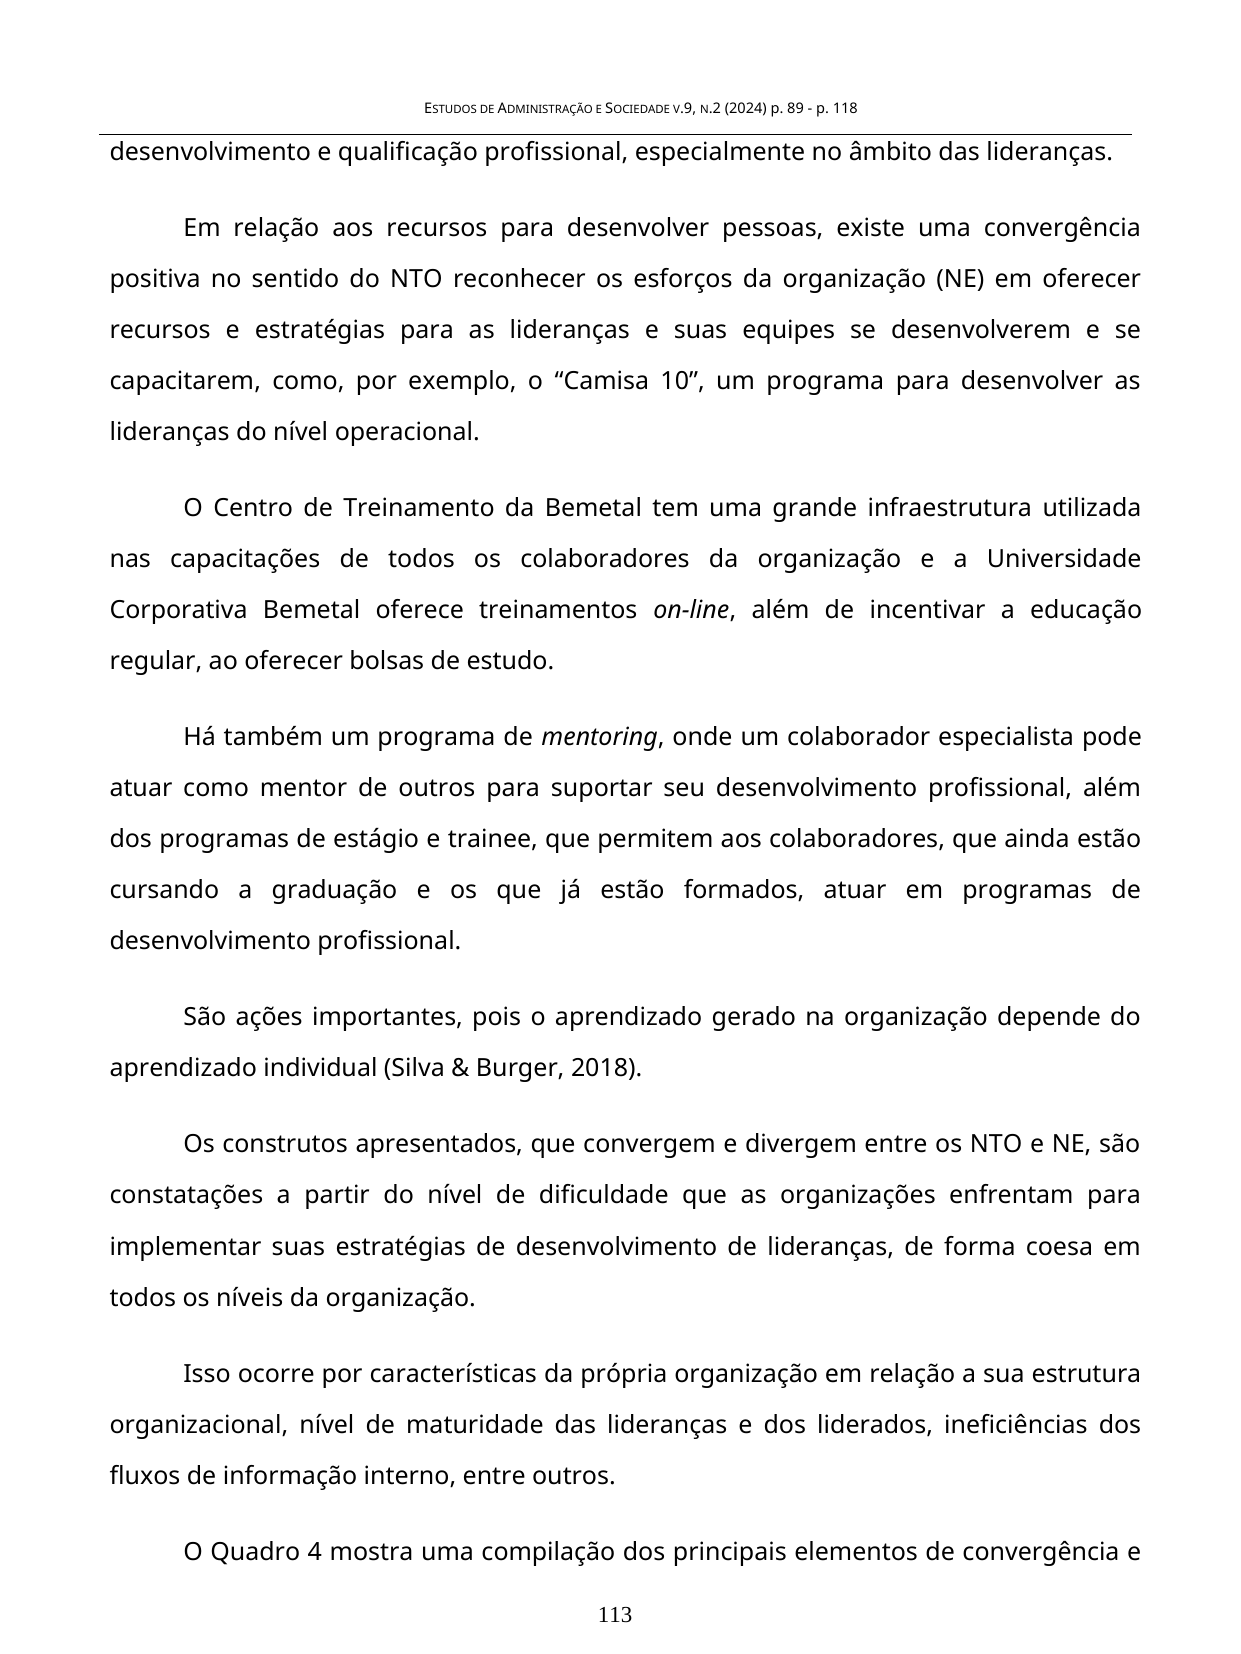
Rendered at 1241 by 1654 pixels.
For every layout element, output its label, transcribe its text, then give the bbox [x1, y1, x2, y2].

text O Centro de Treinamento da Bemetal tem uma grande infraestrutura utilizada nas capacitações de todos os colaboradores da organização e a Universidade Corporativa Bemetal oferece treinamentos on-line, além de incentivar a educação regular, ao oferecer bolsas de estudo. [109, 489, 1142, 677]
text Há também um programa de mentoring, onde um colaborador especialista pode atuar como mentor de outros para suportar seu desenvolvimento profissional, além dos programas de estágio e trainee, que permitem aos colaboradores, que ainda estão cursando a graduação e os que já estão formados, atuar em programas de desenvolvimento profissional. [109, 719, 1142, 957]
text Em relação aos recursos para desenvolver pessoas, existe uma convergência positiva no sentido do NTO reconhecer os esforços da organização (NE) em oferecer recursos e estratégias para as lideranças e suas equipes se desenvolverem e se capacitarem, como, por exemplo, o “Camisa 10”, um programa para desenvolver as lideranças do nível operacional. [109, 209, 1142, 448]
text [109, 1533, 1142, 1567]
text Isso ocorre por características da própria organização em relação a sua estrutura organizacional, nível de maturidade das lideranças e dos liderados, ineficiências dos fluxos de informação interno, entre outros. [109, 1355, 1142, 1491]
text Os construtos apresentados, que convergem e divergem entre os NTO e NE, são constatações a partir do nível de dificuldade que as organizações enfrentam para implementar suas estratégias de desenvolvimento de lideranças, de forma coesa em todos os níveis da organização. [109, 1126, 1142, 1313]
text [109, 133, 1142, 167]
text São ações importantes, pois o aprendizado gerado na organização depende do aprendizado individual (Silva & Burger, 2018). [109, 999, 1142, 1084]
